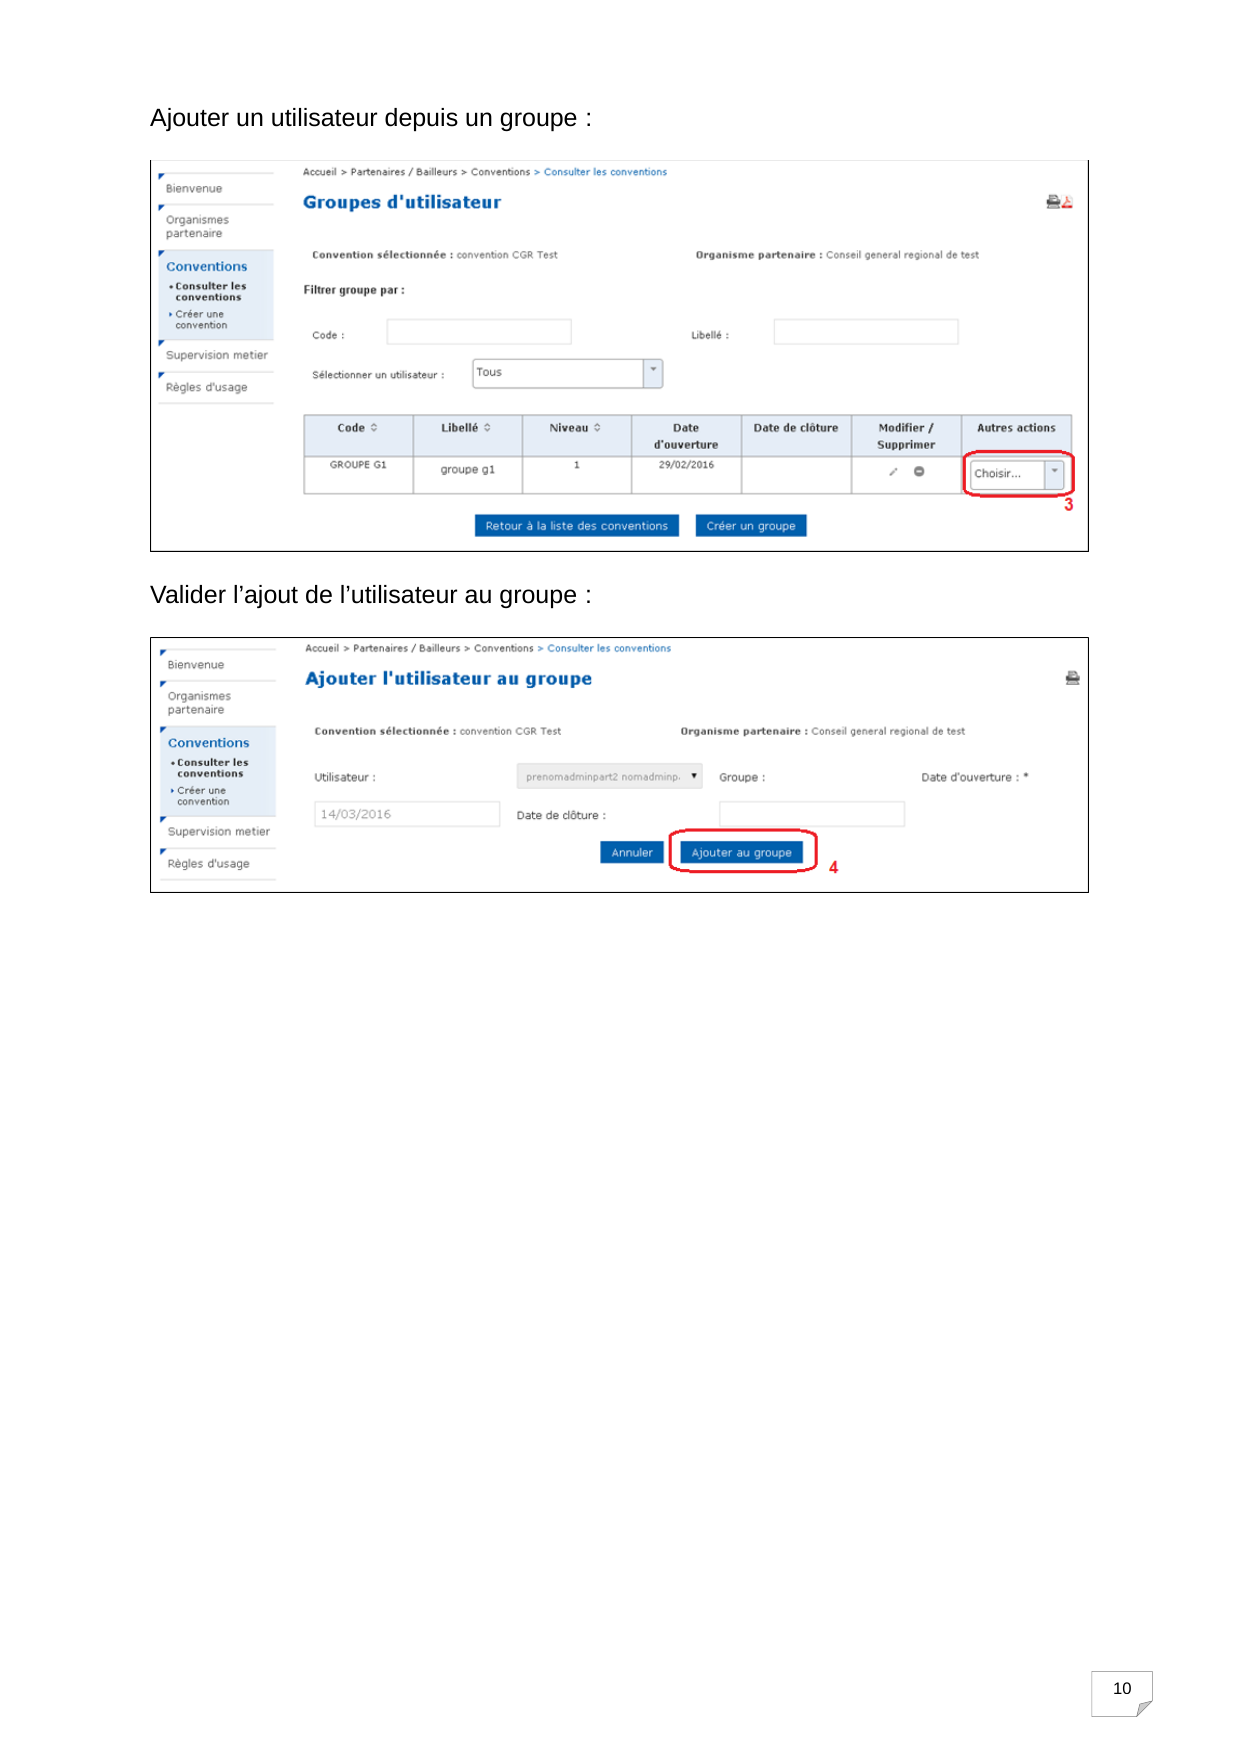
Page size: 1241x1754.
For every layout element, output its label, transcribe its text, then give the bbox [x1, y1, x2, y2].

picture [150, 160, 1089, 552]
picture [150, 637, 1089, 893]
text Ajouter un utilisateur depuis un groupe : [150, 102, 1090, 131]
text Valider l’ajout de l’utilisateur au groupe : [150, 580, 1090, 609]
